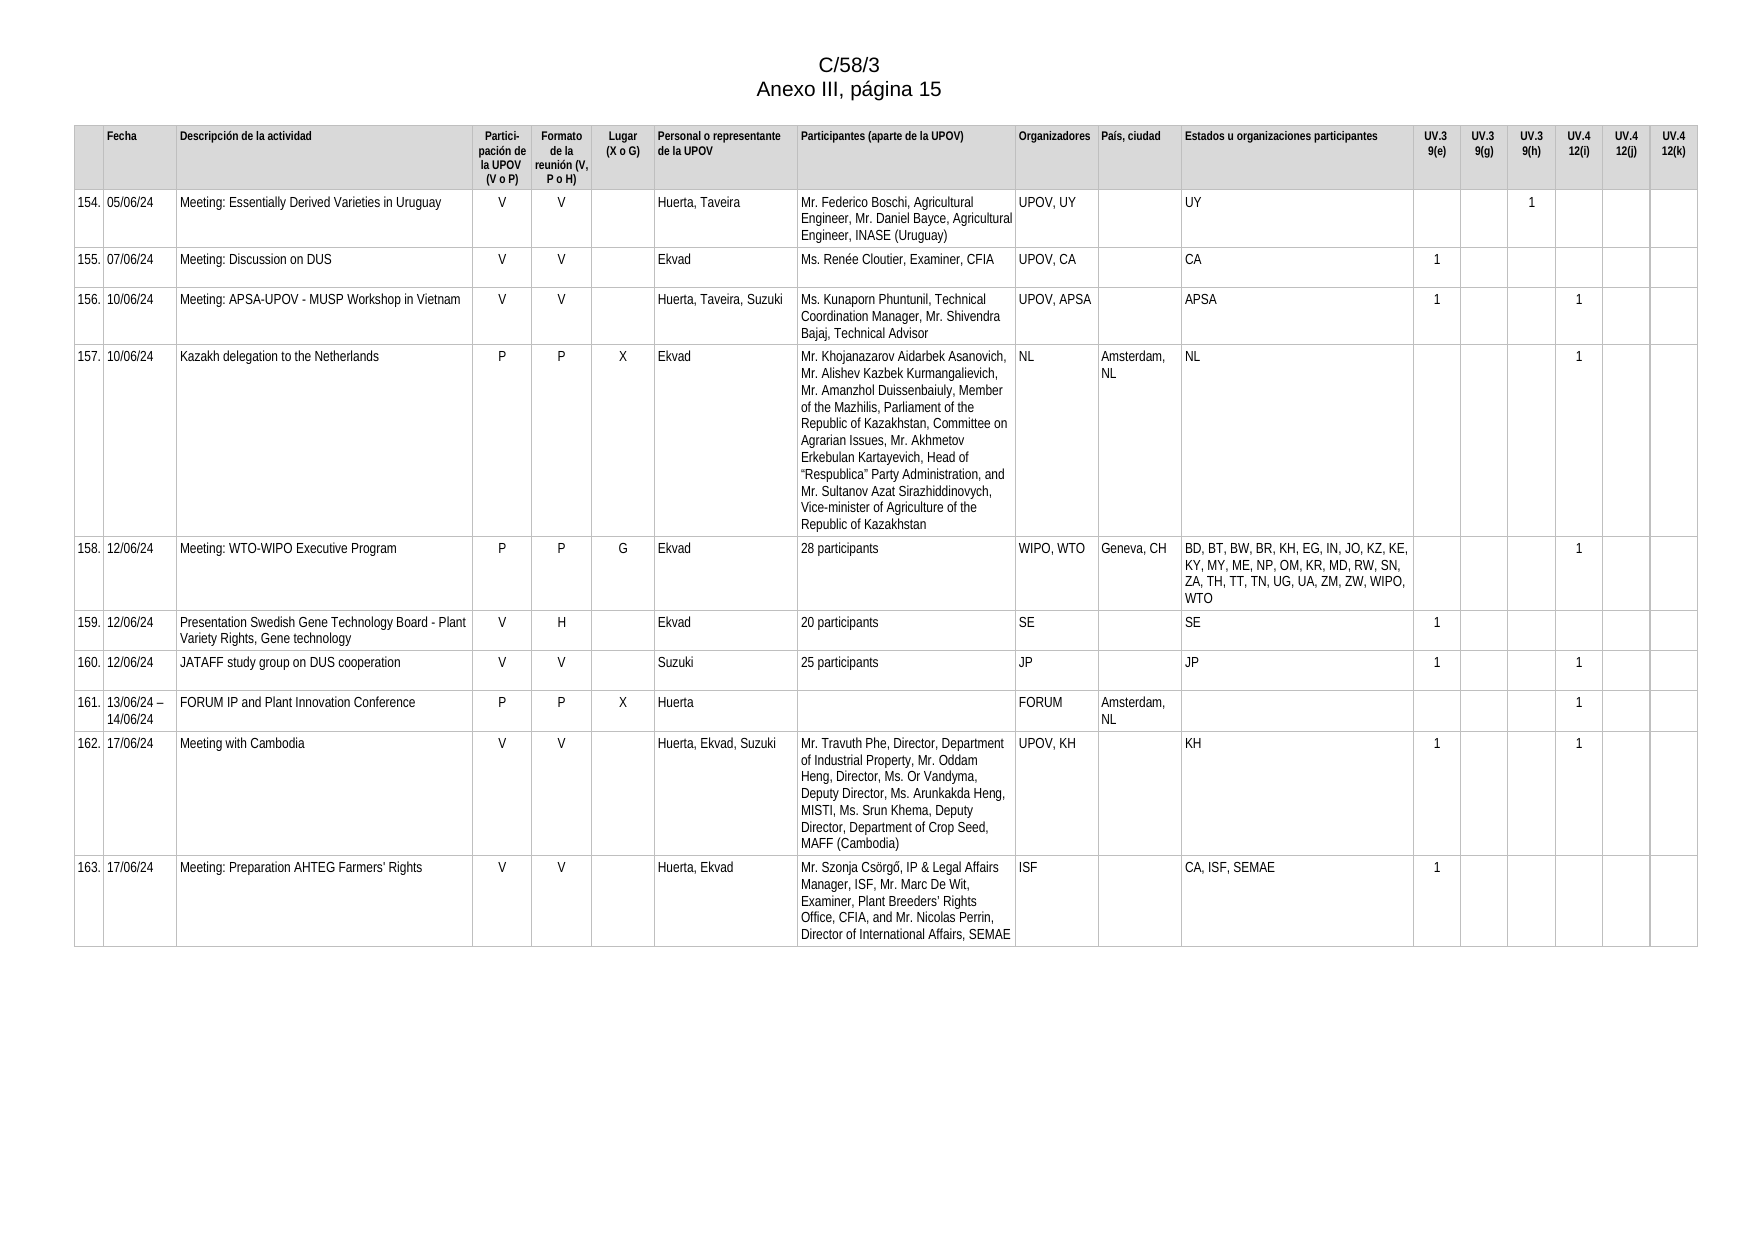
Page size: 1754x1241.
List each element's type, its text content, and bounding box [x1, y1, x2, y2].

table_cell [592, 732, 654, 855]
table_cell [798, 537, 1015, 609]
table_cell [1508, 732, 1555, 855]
table_header UV.3 9(e) [1414, 126, 1460, 189]
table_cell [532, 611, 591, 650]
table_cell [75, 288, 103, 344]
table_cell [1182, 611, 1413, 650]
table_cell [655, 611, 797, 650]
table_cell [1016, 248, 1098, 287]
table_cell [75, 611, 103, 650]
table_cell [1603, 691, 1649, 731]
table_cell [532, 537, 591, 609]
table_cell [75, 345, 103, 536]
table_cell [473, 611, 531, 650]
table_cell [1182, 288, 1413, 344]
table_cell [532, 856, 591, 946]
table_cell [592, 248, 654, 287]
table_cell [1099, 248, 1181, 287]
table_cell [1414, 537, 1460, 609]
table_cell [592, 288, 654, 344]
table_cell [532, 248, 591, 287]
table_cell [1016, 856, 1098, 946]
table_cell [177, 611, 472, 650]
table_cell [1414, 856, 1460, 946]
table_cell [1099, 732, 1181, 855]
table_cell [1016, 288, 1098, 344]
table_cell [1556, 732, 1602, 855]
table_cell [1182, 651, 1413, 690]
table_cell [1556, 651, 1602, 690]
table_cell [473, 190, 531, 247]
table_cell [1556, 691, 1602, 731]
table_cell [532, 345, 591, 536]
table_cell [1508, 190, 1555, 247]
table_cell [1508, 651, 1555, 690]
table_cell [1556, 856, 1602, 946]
table_header UV.4 12(j) [1603, 126, 1649, 189]
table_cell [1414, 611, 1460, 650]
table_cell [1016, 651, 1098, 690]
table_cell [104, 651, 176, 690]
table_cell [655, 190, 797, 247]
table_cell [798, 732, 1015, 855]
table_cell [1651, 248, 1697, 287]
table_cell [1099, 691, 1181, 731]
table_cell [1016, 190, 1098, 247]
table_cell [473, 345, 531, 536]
table_header UV.4 12(k) [1651, 126, 1697, 189]
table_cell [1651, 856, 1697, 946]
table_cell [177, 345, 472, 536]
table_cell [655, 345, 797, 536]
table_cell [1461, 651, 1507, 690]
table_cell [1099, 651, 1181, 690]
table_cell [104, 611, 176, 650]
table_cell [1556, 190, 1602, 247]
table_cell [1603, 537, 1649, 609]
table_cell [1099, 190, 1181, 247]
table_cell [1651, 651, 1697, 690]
table_header País, ciudad [1099, 126, 1181, 189]
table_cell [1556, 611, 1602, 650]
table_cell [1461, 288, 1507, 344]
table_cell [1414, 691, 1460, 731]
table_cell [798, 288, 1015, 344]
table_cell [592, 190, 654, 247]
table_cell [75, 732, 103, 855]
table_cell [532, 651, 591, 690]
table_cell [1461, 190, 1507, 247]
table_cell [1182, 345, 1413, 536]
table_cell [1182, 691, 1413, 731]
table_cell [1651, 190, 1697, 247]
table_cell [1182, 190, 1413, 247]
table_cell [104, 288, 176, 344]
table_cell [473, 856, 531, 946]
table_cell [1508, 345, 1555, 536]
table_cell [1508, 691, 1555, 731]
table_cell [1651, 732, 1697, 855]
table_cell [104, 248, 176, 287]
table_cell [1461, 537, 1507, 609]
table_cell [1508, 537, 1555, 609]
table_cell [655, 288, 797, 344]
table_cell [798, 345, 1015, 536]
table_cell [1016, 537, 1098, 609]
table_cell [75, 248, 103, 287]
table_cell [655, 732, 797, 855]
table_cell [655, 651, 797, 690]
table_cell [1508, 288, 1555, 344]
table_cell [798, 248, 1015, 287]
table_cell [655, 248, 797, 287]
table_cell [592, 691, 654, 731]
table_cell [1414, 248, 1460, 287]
table_header Participantes (aparte de la UPOV) [798, 126, 1015, 189]
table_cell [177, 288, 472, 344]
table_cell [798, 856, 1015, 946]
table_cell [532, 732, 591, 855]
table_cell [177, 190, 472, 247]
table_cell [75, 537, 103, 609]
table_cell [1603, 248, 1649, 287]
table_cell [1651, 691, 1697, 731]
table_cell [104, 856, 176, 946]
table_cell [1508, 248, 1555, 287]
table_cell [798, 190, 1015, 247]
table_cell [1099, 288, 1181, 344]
table_header [75, 126, 103, 189]
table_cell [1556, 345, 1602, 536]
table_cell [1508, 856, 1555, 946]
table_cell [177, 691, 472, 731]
table_header Lugar (X o G) [592, 126, 654, 189]
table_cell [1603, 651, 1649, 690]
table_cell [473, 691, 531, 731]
table_header UV.3 9(g) [1461, 126, 1507, 189]
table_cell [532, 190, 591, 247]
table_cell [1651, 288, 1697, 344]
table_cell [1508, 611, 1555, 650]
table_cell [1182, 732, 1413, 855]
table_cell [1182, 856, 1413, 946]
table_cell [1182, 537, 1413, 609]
table_header Descripción de la actividad [177, 126, 472, 189]
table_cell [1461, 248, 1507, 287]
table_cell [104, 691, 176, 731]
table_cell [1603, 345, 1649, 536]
table_header UV.3 9(h) [1508, 126, 1555, 189]
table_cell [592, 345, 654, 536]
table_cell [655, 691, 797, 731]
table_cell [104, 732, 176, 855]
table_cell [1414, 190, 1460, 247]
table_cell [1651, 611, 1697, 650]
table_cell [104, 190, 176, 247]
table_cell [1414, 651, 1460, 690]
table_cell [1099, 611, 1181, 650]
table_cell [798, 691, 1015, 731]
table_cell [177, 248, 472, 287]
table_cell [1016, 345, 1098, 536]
table_header UV.4 12(i) [1556, 126, 1602, 189]
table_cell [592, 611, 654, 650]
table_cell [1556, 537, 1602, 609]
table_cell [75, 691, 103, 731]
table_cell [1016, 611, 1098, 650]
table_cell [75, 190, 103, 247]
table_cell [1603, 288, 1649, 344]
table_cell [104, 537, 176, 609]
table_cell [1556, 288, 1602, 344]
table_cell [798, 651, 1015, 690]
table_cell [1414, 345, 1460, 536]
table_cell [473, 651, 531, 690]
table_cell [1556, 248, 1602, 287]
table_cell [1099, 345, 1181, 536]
table_header Personal o representante de la UPOV [655, 126, 797, 189]
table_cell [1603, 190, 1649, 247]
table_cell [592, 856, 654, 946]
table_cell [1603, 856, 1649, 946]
table_header Organizadores [1016, 126, 1098, 189]
table_header Formato de la reunión (V, P o H) [532, 126, 591, 189]
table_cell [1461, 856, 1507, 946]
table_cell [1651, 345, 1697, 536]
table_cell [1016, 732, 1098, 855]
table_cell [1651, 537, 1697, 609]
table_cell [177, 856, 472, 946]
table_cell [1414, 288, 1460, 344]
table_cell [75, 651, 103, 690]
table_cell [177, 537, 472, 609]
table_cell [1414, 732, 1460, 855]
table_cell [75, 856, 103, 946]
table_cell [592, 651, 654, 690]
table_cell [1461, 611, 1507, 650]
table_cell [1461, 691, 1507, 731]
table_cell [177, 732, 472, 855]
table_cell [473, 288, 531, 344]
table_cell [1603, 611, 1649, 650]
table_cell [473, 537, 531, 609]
table_header Fecha [104, 126, 176, 189]
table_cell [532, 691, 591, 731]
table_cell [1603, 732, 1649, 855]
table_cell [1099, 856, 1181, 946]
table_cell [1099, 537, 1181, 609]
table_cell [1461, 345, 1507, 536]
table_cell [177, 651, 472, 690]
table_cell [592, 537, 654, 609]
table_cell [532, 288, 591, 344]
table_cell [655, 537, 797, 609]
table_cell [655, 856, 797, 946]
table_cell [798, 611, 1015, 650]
table_header Partici-pación de la UPOV (V o P) [473, 126, 531, 189]
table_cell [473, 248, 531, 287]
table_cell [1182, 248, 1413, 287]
table_header Estados u organizaciones participantes [1182, 126, 1413, 189]
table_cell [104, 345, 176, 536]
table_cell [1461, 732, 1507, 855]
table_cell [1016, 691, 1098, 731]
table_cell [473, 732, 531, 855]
